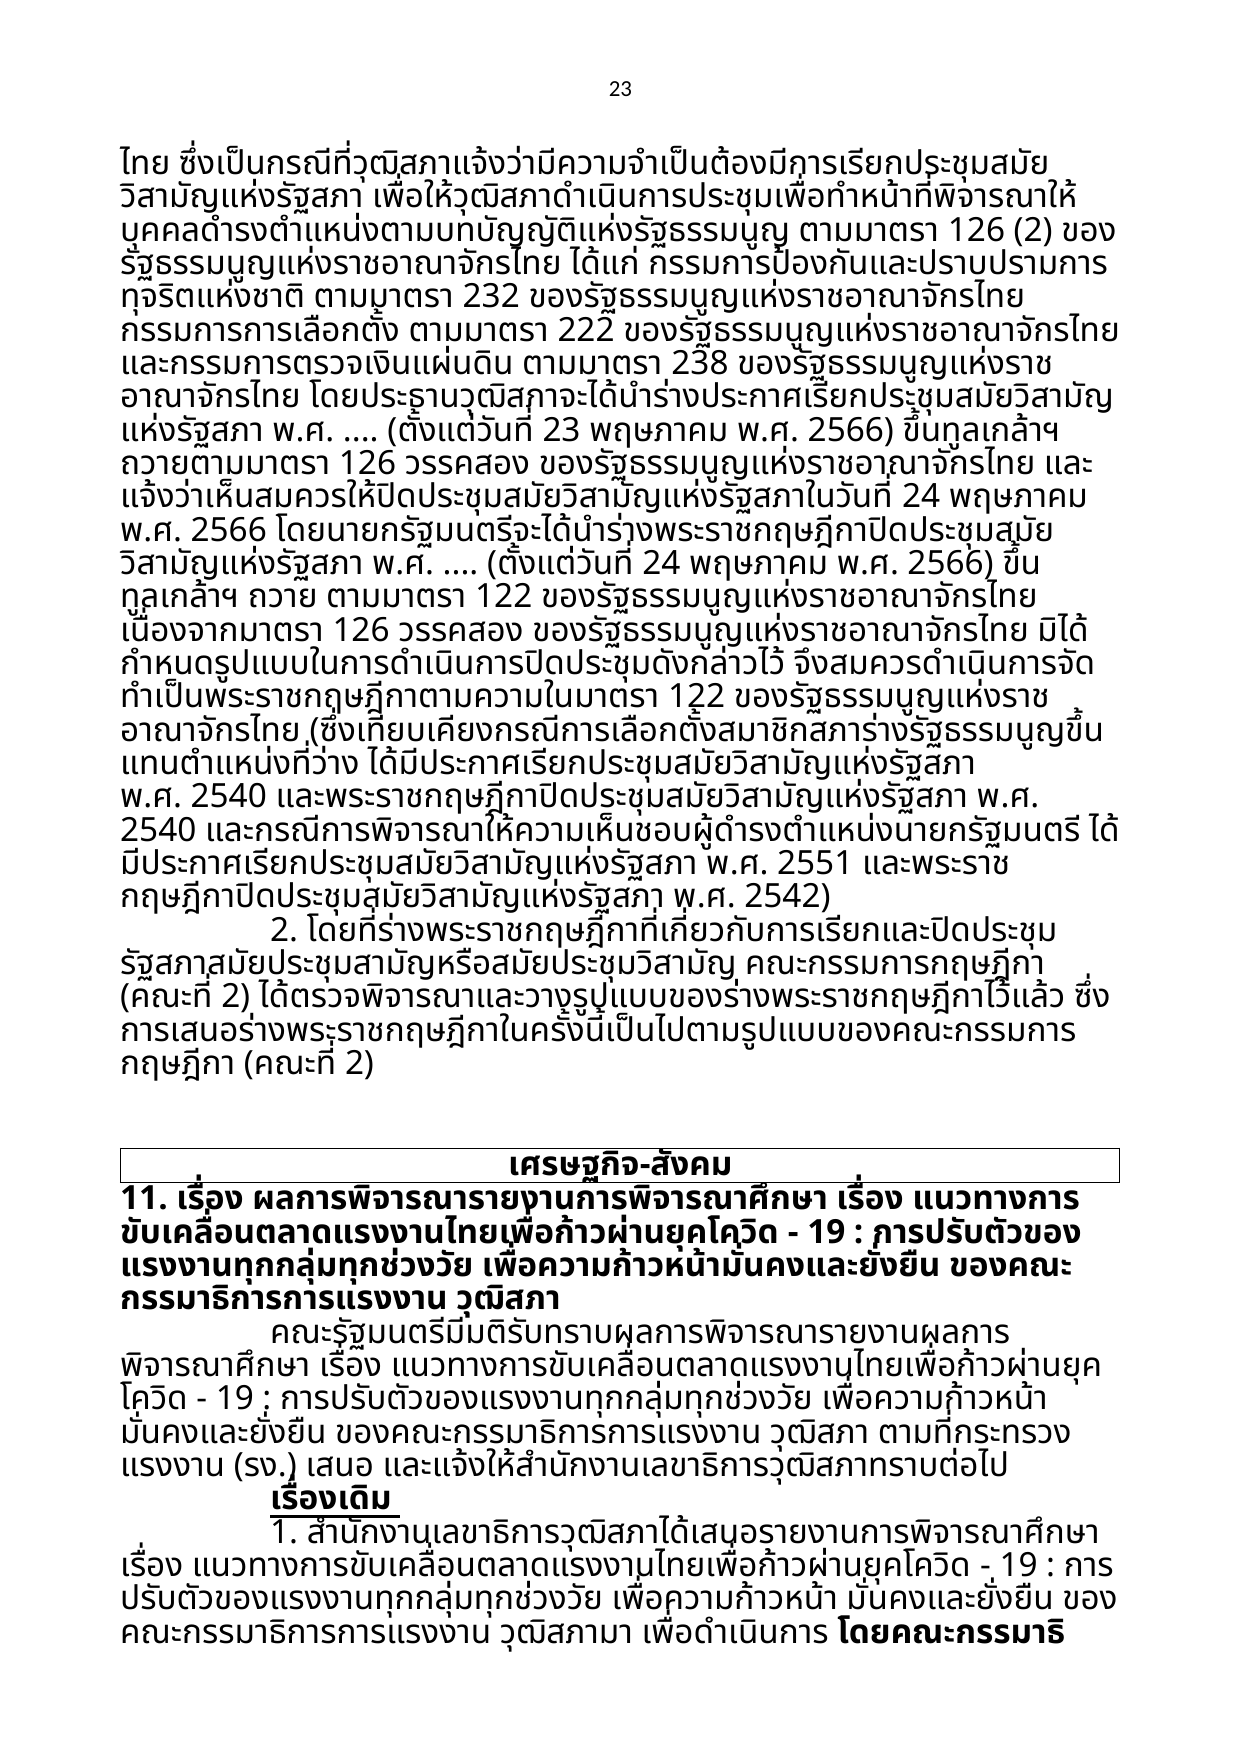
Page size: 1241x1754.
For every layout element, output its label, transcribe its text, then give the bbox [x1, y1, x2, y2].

table_header เศรษฐกิจ-สังคม [121, 1149, 1119, 1182]
text 11. เรื่อง ผลการพิจารณารายงานการพิจารณาศึกษา เรื่อง แนวทางการขับเคลื่อนตลาดแรงงานไทยเพื่อก้าวผ่านยุคโควิด - 19 : การปรับตัวของแรงงานทุกกลุ่มทุกช่วงวัย เพื่อความก้าวหน้ามั่นคงและยั่งยืน ของคณะกรรมาธิการการแรงงาน วุฒิสภา [120, 1183, 1120, 1316]
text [120, 1516, 1120, 1650]
text คณะรัฐมนตรีมีมติรับทราบผลการพิจารณารายงานผลการพิจารณาศึกษา เรื่อง แนวทางการขับเคลื่อนตลาดแรงงานไทยเพื่อก้าวผ่านยุคโควิด - 19 : การปรับตัวของแรงงานทุกกลุ่มทุกช่วงวัย เพื่อความก้าวหน้า มั่นคงและยั่งยืน ของคณะกรรมาธิการการแรงงาน วุฒิสภา ตามที่กระทรวงแรงงาน (รง.) เสนอ และแจ้งให้สำนักงานเลขาธิการวุฒิสภาทราบต่อไป [120, 1316, 1120, 1483]
text เรื่องเดิม [120, 1483, 1120, 1516]
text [120, 148, 1120, 914]
text 2. โดยที่ร่างพระราชกฤษฎีกาที่เกี่ยวกับการเรียกและปิดประชุมรัฐสภาสมัยประชุมสามัญหรือสมัยประชุมวิสามัญ คณะกรรมการกฤษฎีกา (คณะที่ 2) ได้ตรวจพิจารณาและวางรูปแบบของร่างพระราชกฤษฎีกาไว้แล้ว ซึ่งการเสนอร่างพระราชกฤษฎีกาในครั้งนี้เป็นไปตามรูปแบบของคณะกรรมการกฤษฎีกา (คณะที่ 2) [120, 914, 1120, 1081]
